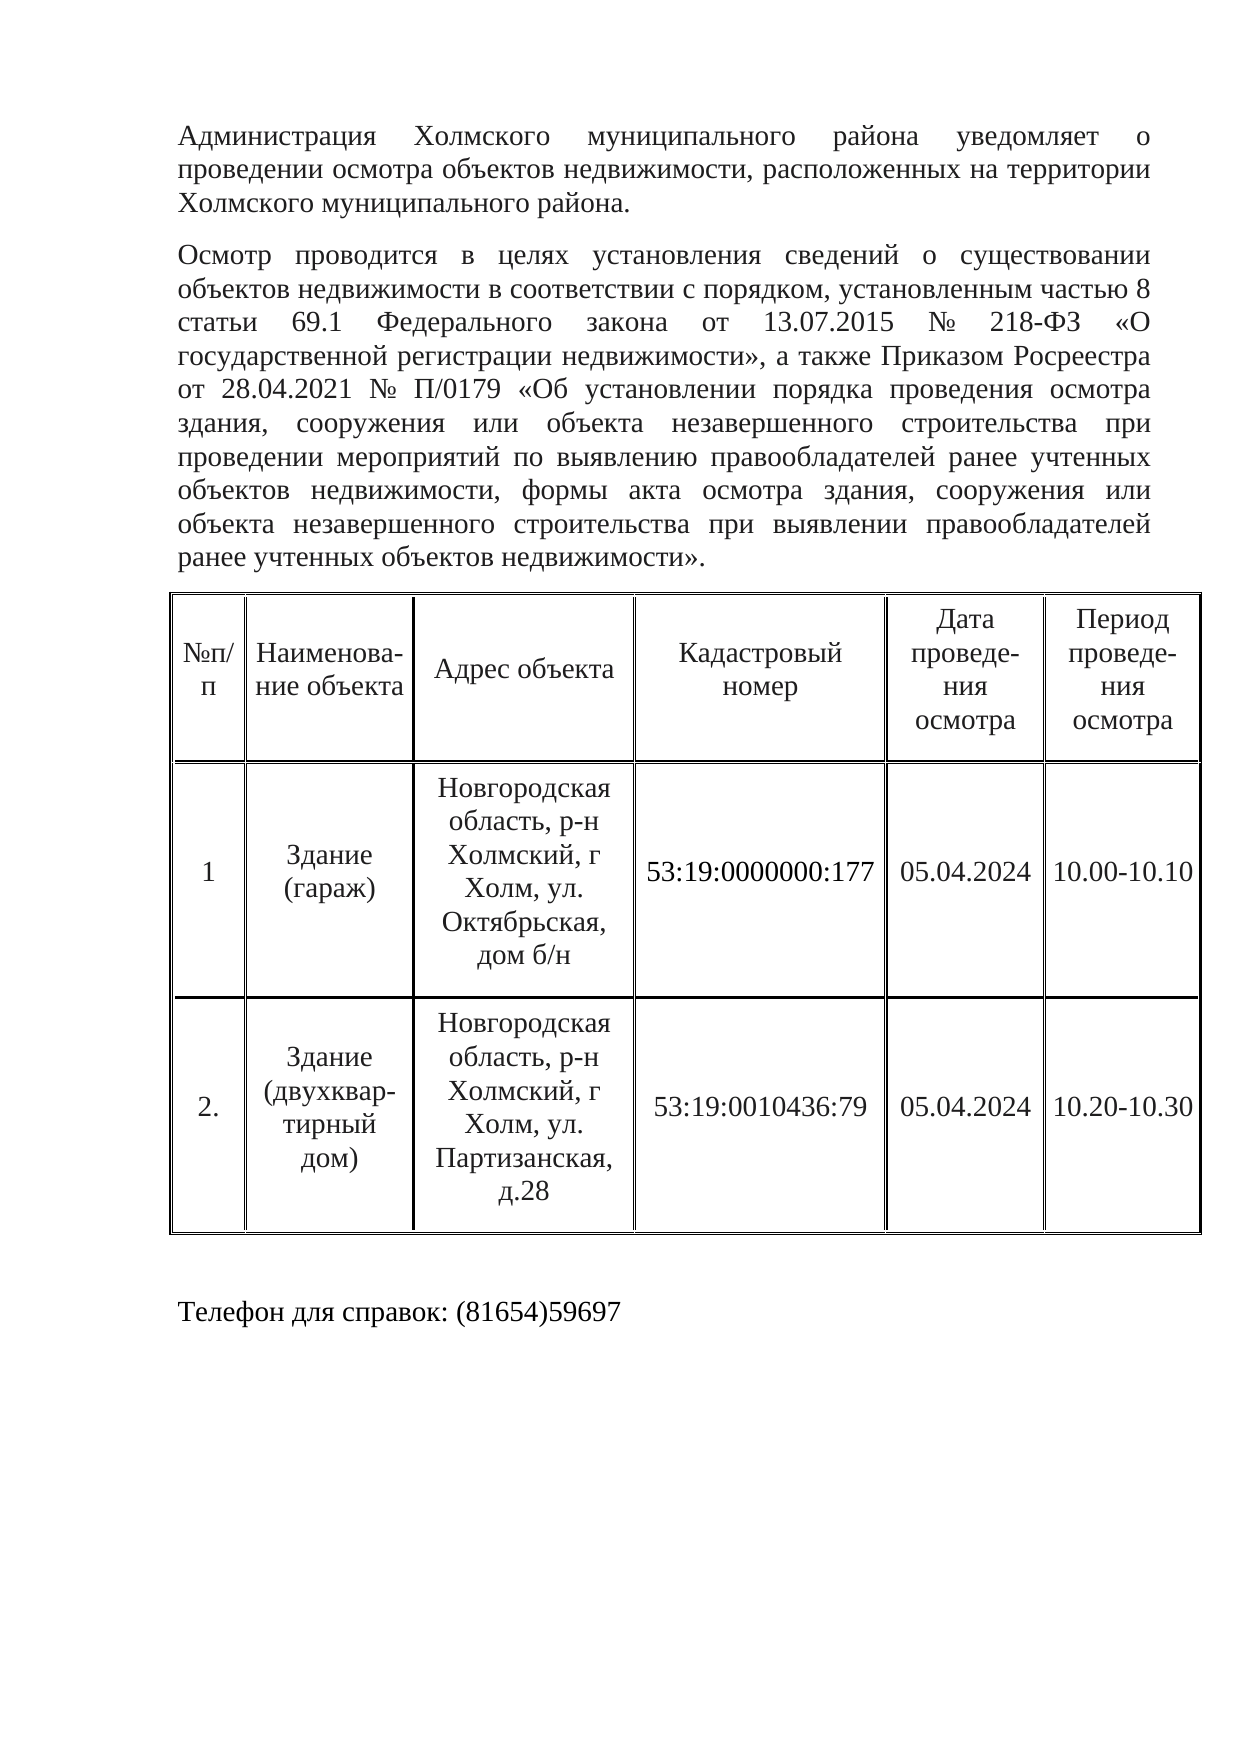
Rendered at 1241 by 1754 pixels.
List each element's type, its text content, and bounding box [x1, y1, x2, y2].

table_header №п/п [173, 595, 246, 760]
table_header Наименова-ние объекта [246, 595, 413, 760]
table_cell Новгородская область, р-н Холмский, г Холм, ул. Октябрьская, дом б/н [415, 764, 633, 996]
table_cell 10.20-10.30 [1045, 996, 1199, 1232]
table_cell 53:19:0010436:79 [635, 996, 886, 1232]
table_cell 53:19:0000000:177 [636, 764, 884, 996]
table_header Период проведе-ния осмотра [1045, 595, 1199, 760]
text Осмотр проводится в целях установления сведений о существовании объектов недвижимости в соответствии с порядком, установленным частью 8 статьи 69.1 Федерального закона от 13.07.2015 № 218-ФЗ «О государственной регистрации недвижимости», а также Приказом Росреестра от 28.04.2021 № П/0179 «Об установлении порядка проведения осмотра здания, сооружения или объекта незавершенного строительства при проведении мероприятий по выявлению правообладателей ранее учтенных объектов недвижимости, формы акта осмотра здания, сооружения или объекта незавершенного строительства при выявлении правообладателей ранее учтенных объектов недвижимости». [177, 237, 1152, 573]
table_cell Новгородская область, р-н Холмский, г Холм, ул. Партизанская, д.28 [413, 999, 634, 1232]
table_header Адрес объекта [413, 595, 634, 760]
table_cell 1 [173, 760, 244, 996]
table_cell Здание (гараж) [247, 764, 412, 996]
text Администрация Холмского муниципального района уведомляет о проведении осмотра объектов недвижимости, расположенных на территории Холмского муниципального района. [177, 118, 1152, 219]
table_cell 10.00-10.10 [1046, 760, 1200, 996]
table_header Дата проведе-ния осмотра [886, 595, 1044, 760]
table_cell 05.04.2024 [886, 999, 1044, 1232]
table_cell Здание (двухквар-тирный дом) [246, 999, 413, 1232]
table_cell 2. [173, 996, 246, 1232]
table_header Кадастровый номер [635, 593, 886, 760]
table_cell 05.04.2024 [888, 764, 1043, 996]
text Телефон для справок: (81654)59697 [177, 1294, 1152, 1328]
